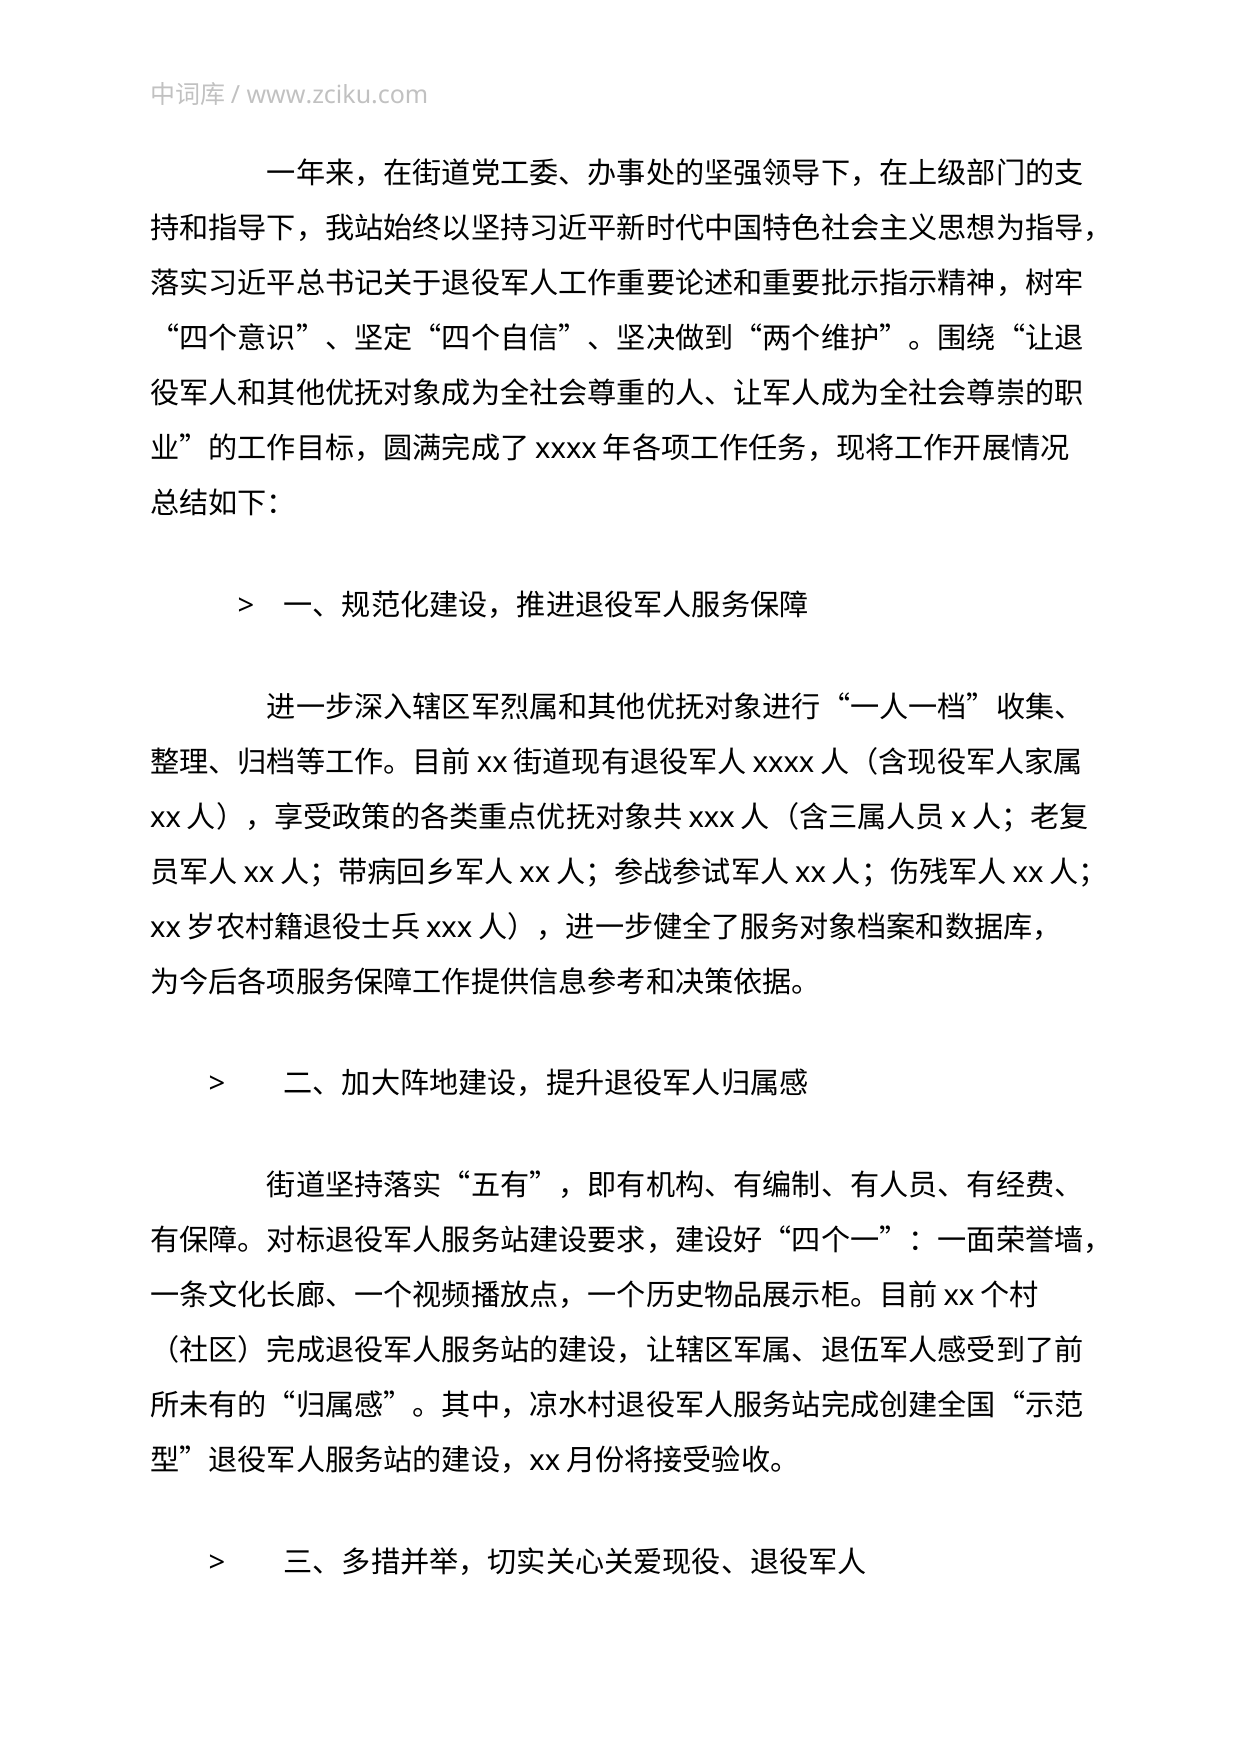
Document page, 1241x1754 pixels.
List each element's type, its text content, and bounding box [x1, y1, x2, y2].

text 街道坚持落实“五有”，即有机构、有编制、有人员、有经费、有保障。对标退役军人服务站建设要求，建设好“四个一”：一面荣誉墙，一条文化长廊、一个视频播放点，一个历史物品展示柜。目前xx个村（社区）完成退役军人服务站的建设，让辖区军属、退伍军人感受到了前所未有的“归属感”。其中，凉水村退役军人服务站完成创建全国“示范型”退役军人服务站的建设，xx月份将接受验收。 [150, 1162, 1090, 1479]
text 进一步深入辖区军烈属和其他优抚对象进行“一人一档”收集、整理、归档等工作。目前xx街道现有退役军人xxxx人（含现役军人家属xx人），享受政策的各类重点优抚对象共xxx人（含三属人员x人；老复员军人xx人；带病回乡军人xx人；参战参试军人xx人；伤残军人xx人；xx岁农村籍退役士兵xxx人），进一步健全了服务对象档案和数据库，为今后各项服务保障工作提供信息参考和决策依据。 [150, 683, 1090, 1000]
text > 二、加大阵地建设，提升退役军人归属感 [150, 1060, 1090, 1102]
text > 三、多措并举，切实关心关爱现役、退役军人 [150, 1538, 1090, 1581]
text 一年来，在街道党工委、办事处的坚强领导下，在上级部门的支持和指导下，我站始终以坚持习近平新时代中国特色社会主义思想为指导，落实习近平总书记关于退役军人工作重要论述和重要批示指示精神，树牢“四个意识”、坚定“四个自信”、坚决做到“两个维护”。围绕“让退役军人和其他优抚对象成为全社会尊重的人、让军人成为全社会尊崇的职业”的工作目标，圆满完成了xxxx年各项工作任务，现将工作开展情况总结如下： [150, 150, 1090, 522]
text > 一、规范化建设，推进退役军人服务保障 [150, 581, 1090, 624]
